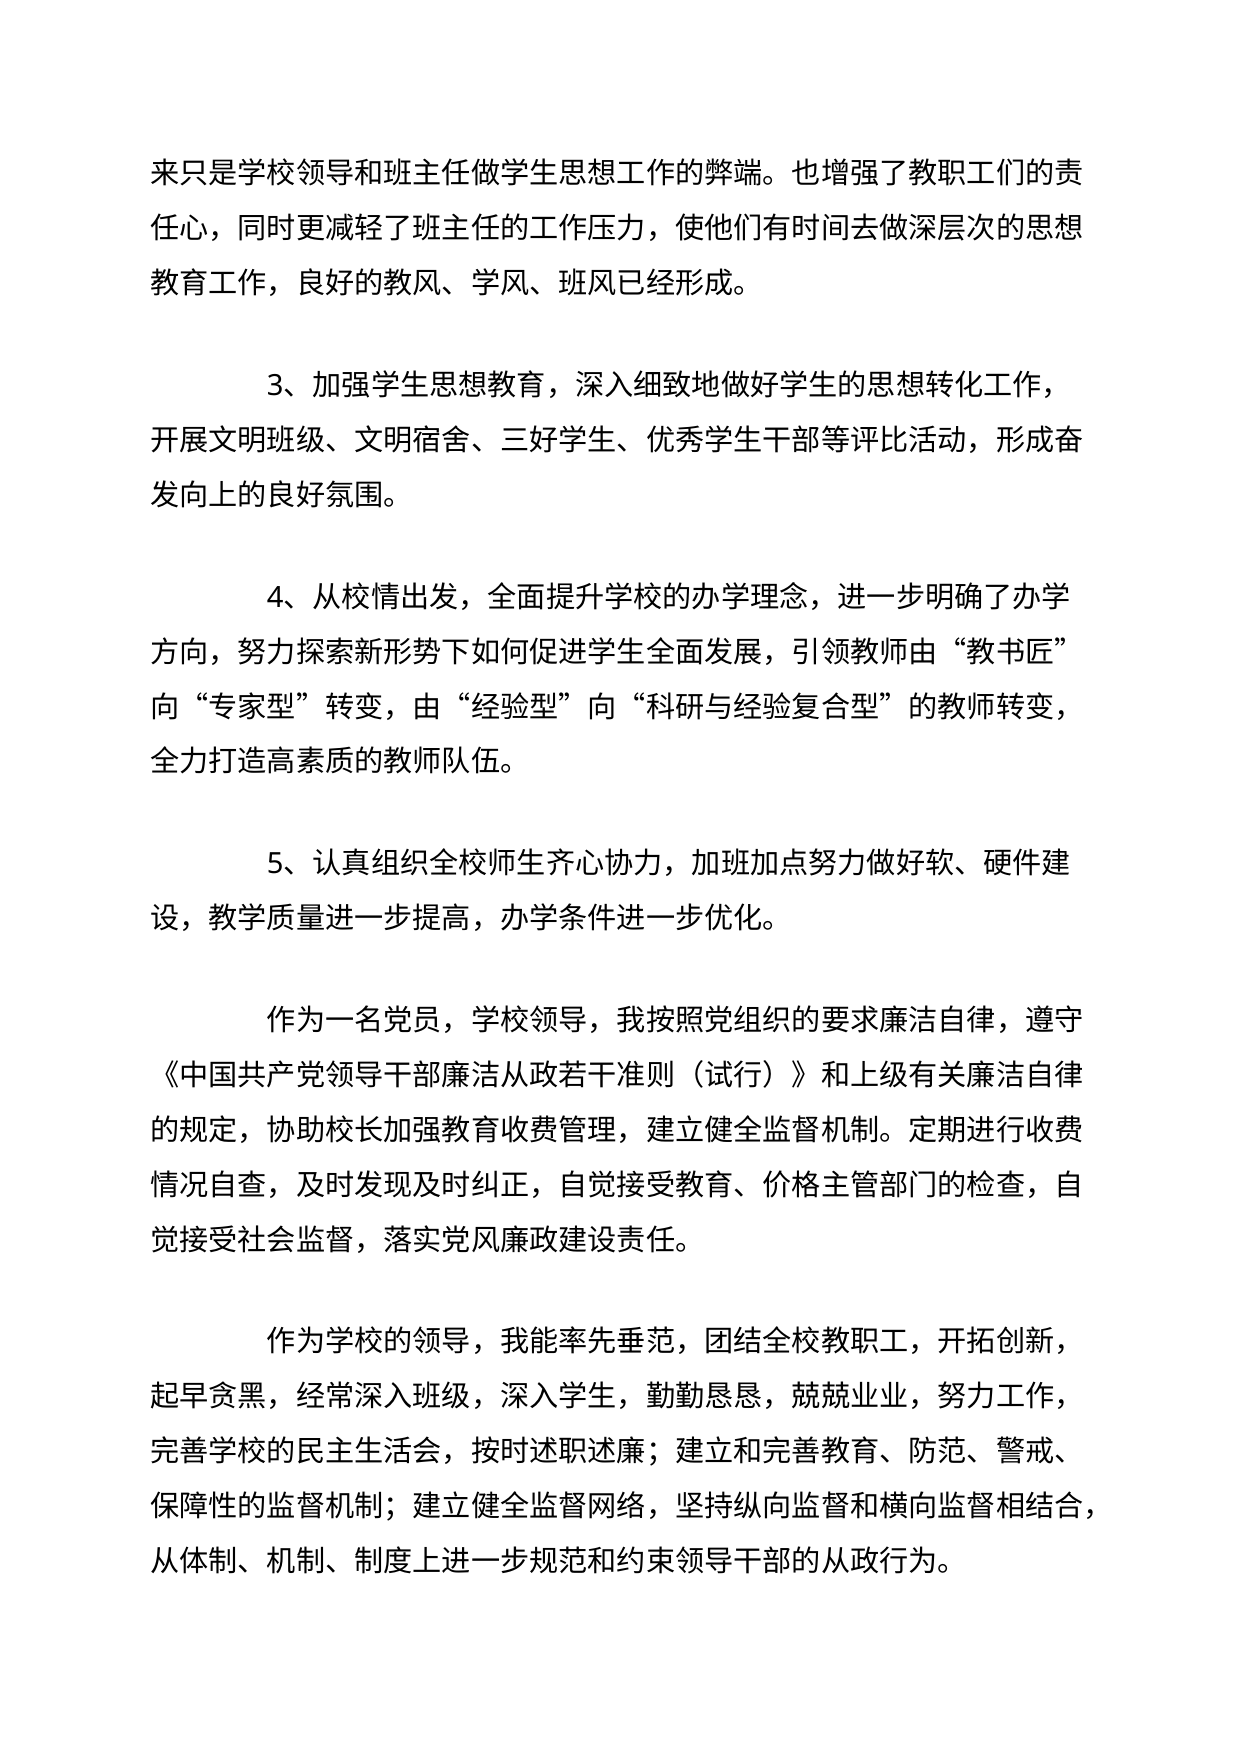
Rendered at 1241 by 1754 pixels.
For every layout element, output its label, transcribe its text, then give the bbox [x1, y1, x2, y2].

text 作为一名党员，学校领导，我按照党组织的要求廉洁自律，遵守《中国共产党领导干部廉洁从政若干准则（试行）》和上级有关廉洁自律的规定，协助校长加强教育收费管理，建立健全监督机制。定期进行收费情况自查，及时发现及时纠正，自觉接受教育、价格主管部门的检查，自觉接受社会监督，落实党风廉政建设责任。 [150, 997, 1090, 1258]
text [150, 150, 1090, 302]
text 3、加强学生思想教育，深入细致地做好学生的思想转化工作，开展文明班级、文明宿舍、三好学生、优秀学生干部等评比活动，形成奋发向上的良好氛围。 [150, 362, 1090, 514]
text 5、认真组织全校师生齐心协力，加班加点努力做好软、硬件建设，教学质量进一步提高，办学条件进一步优化。 [150, 840, 1090, 937]
text 4、从校情出发，全面提升学校的办学理念，进一步明确了办学方向，努力探索新形势下如何促进学生全面发展，引领教师由“教书匠”向“专家型”转变，由“经验型”向“科研与经验复合型”的教师转变，全力打造高素质的教师队伍。 [150, 573, 1090, 780]
text 作为学校的领导，我能率先垂范，团结全校教职工，开拓创新，起早贪黑，经常深入班级，深入学生，勤勤恳恳，兢兢业业，努力工作，完善学校的民主生活会，按时述职述廉；建立和完善教育、防范、警戒、保障性的监督机制；建立健全监督网络，坚持纵向监督和横向监督相结合，从体制、机制、制度上进一步规范和约束领导干部的从政行为。 [150, 1318, 1090, 1580]
